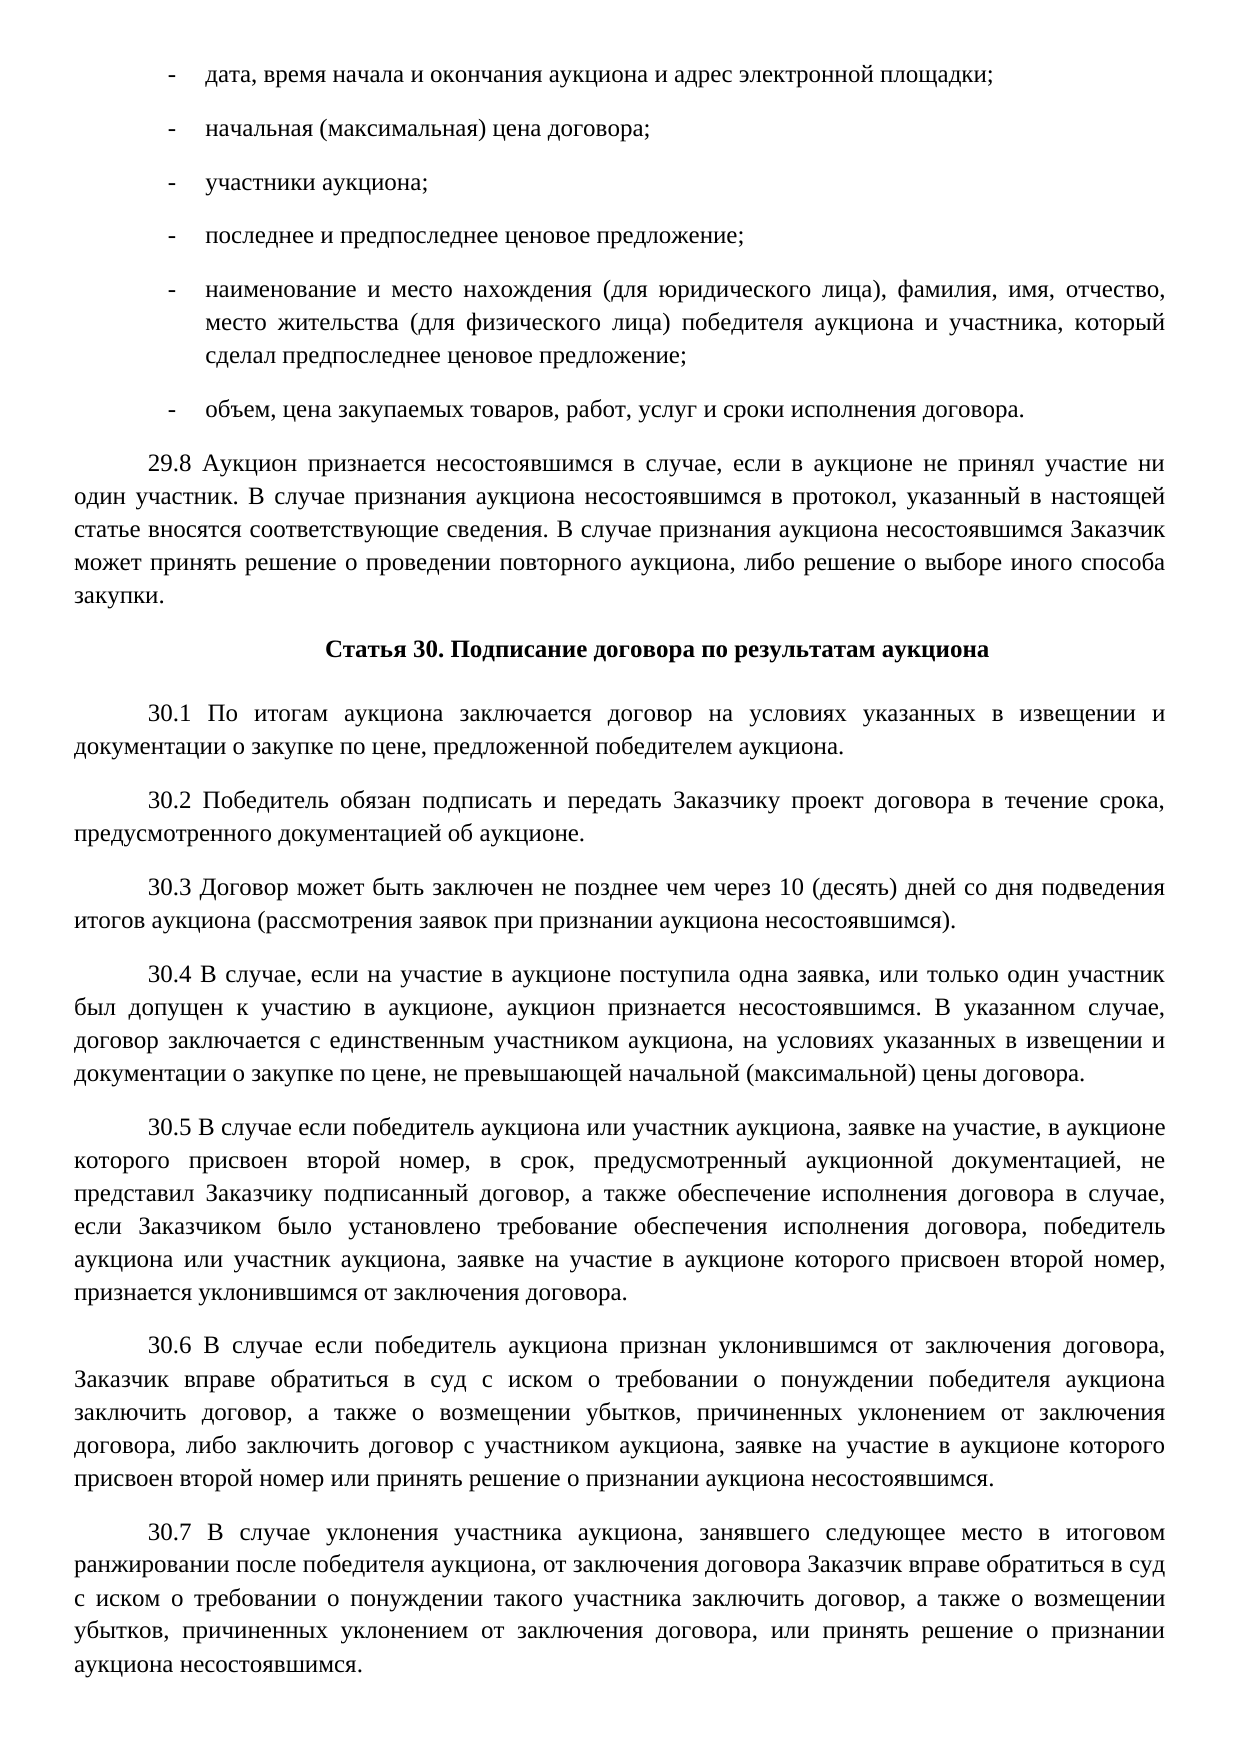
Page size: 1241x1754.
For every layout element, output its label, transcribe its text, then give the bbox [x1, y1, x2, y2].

text 30.6 В случае если победитель аукциона признан уклонившимся от заключения договора, Заказчик вправе обратиться в суд с иском о требовании о понуждении победителя аукциона заключить договор, а также о возмещении убытков, причиненных уклонением от заключения договора, либо заключить договор с участником аукциона, заявке на участие в аукционе которого присвоен второй номер или принять решение о признании аукциона несостоявшимся. [74, 1331, 1167, 1491]
text 30.7 В случае уклонения участника аукциона, занявшего следующее место в итоговом ранжировании после победителя аукциона, от заключения договора Заказчик вправе обратиться в суд с иском о требовании о понуждении такого участника заключить договор, а также о возмещении убытков, причиненных уклонением от заключения договора, или принять решение о признании аукциона несостоявшимся. [74, 1517, 1167, 1677]
text 30.1 По итогам аукциона заключается договор на условиях указанных в извещении и документации о закупке по цене, предложенной победителем аукциона. [74, 698, 1167, 760]
text - объем, цена закупаемых товаров, работ, услуг и сроки исполнения договора. [168, 394, 1167, 423]
text - последнее и предпоследнее ценовое предложение; [168, 221, 1167, 249]
text 30.4 В случае, если на участие в аукционе поступила одна заявка, или только один участник был допущен к участию в аукционе, аукцион признается несостоявшимся. В указанном случае, договор заключается с единственным участником аукциона, на условиях указанных в извещении и документации о закупке по цене, не превышающей начальной (максимальной) цены договора. [74, 959, 1167, 1087]
text 30.2 Победитель обязан подписать и передать Заказчику проект договора в течение срока, предусмотренного документацией об аукционе. [74, 785, 1167, 847]
text - наименование и место нахождения (для юридического лица), фамилия, имя, отчество, место жительства (для физического лица) победителя аукциона и участника, который сделал предпоследнее ценовое предложение; [168, 274, 1167, 369]
text - участники аукциона; [168, 167, 1167, 196]
text - дата, время начала и окончания аукциона и адрес электронной площадки; [168, 59, 1167, 88]
text 30.5 В случае если победитель аукциона или участник аукциона, заявке на участие, в аукционе которого присвоен второй номер, в срок, предусмотренный аукционной документацией, не представил Заказчику подписанный договор, а также обеспечение исполнения договора в случае, если Заказчиком было установлено требование обеспечения исполнения договора, победитель аукциона или участник аукциона, заявке на участие в аукционе которого присвоен второй номер, признается уклонившимся от заключения договора. [74, 1112, 1167, 1306]
text - начальная (максимальная) цена договора; [168, 113, 1167, 142]
text 30.3 Договор может быть заключен не позднее чем через 10 (десять) дней со дня подведения итогов аукциона (рассмотрения заявок при признании аукциона несостоявшимся). [74, 872, 1167, 934]
text 29.8 Аукцион признается несостоявшимся в случае, если в аукционе не принял участие ни один участник. В случае признания аукциона несостоявшимся в протокол, указанный в настоящей статье вносятся соответствующие сведения. В случае признания аукциона несостоявшимся Заказчик может принять решение о проведении повторного аукциона, либо решение о выборе иного способа закупки. [74, 448, 1167, 609]
text Статья 30. Подписание договора по результатам аукциона [74, 634, 1167, 663]
